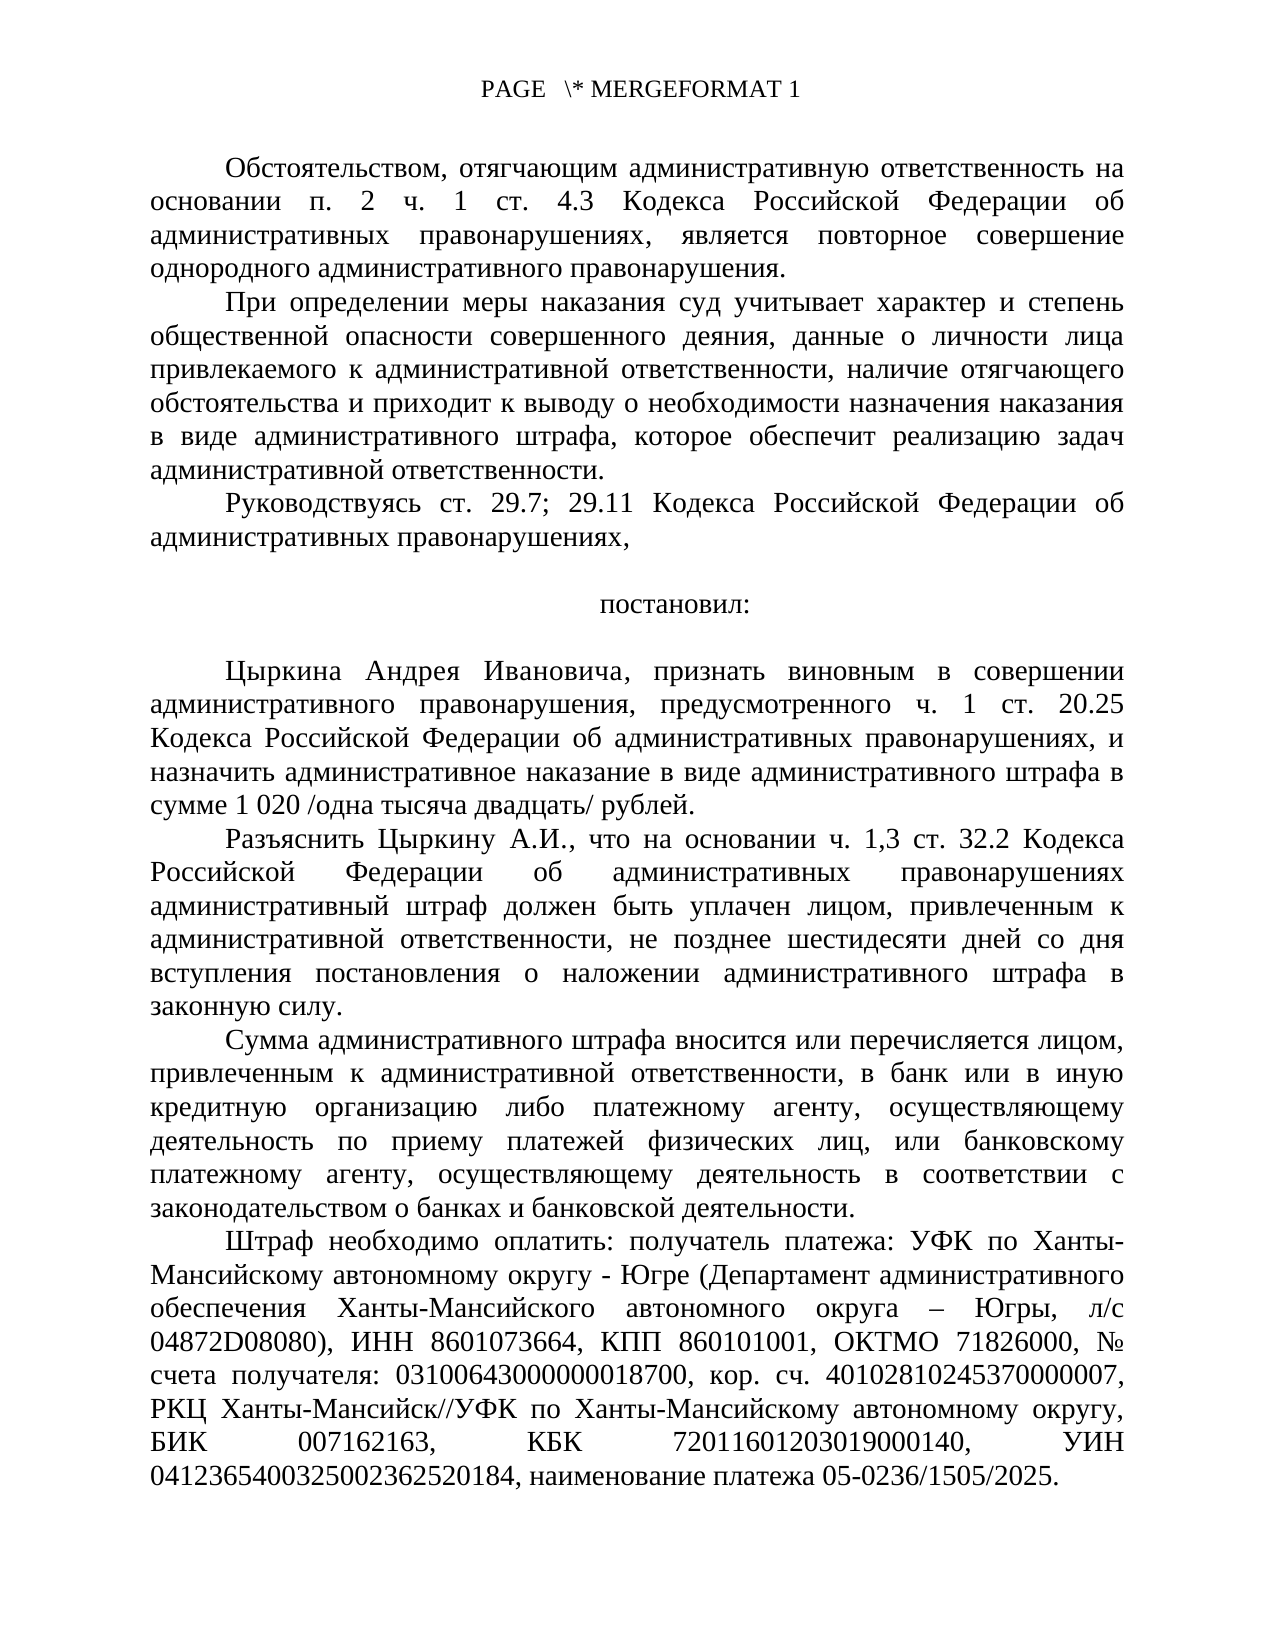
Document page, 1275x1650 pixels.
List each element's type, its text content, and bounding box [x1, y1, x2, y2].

text При определении меры наказания суд учитывает характер и степень общественной опасности совершенного деяния, данные о личности лица привлекаемого к административной ответственности, наличие отягчающего обстоятельства и приходит к выводу о необходимости назначения наказания в виде административного штрафа, которое обеспечит реализацию задач административной ответственности. [150, 284, 1125, 485]
text постановил: [150, 586, 1125, 619]
text Обстоятельством, отягчающим административную ответственность на основании п. 2 ч. 1 ст. 4.3 Кодекса Российской Федерации об административных правонарушениях, является повторное совершение однородного административного правонарушения. [150, 150, 1125, 284]
text Штраф необходимо оплатить: получатель платежа: УФК по Ханты-Мансийскому автономному округу - Югре (Департамент административного обеспечения Ханты-Мансийского автономного округа – Югры, л/с 04872D08080), ИНН 8601073664, КПП 860101001, ОКТМО 71826000, № счета получателя: 03100643000000018700, кор. сч. 40102810245370000007, РКЦ Ханты-Мансийск//УФК по Ханты-Мансийскому автономному округу, БИК 007162163, КБК 72011601203019000140, УИН 0412365400325002362520184, наименование платежа 05-0236/1505/2025. [150, 1223, 1125, 1492]
text Цыркина Андрея Ивановича, признать виновным в совершении административного правонарушения, предусмотренного ч. 1 ст. 20.25 Кодекса Российской Федерации об административных правонарушениях, и назначить административное наказание в виде административного штрафа в сумме 1 020 /одна тысяча двадцать/ рублей. [150, 653, 1125, 821]
text Руководствуясь ст. 29.7; 29.11 Кодекса Российской Федерации об административных правонарушениях, [150, 485, 1125, 552]
text Разъяснить Цыркину А.И., что на основании ч. 1,3 ст. 32.2 Кодекса Российской Федерации об административных правонарушениях административный штраф должен быть уплачен лицом, привлеченным к административной ответственности, не позднее шестидесяти дней со дня вступления постановления о наложении административного штрафа в законную силу. [150, 821, 1125, 1022]
text Сумма административного штрафа вносится или перечисляется лицом, привлеченным к административной ответственности, в банк или в иную кредитную организацию либо платежному агенту, осуществляющему деятельность по приему платежей физических лиц, или банковскому платежному агенту, осуществляющему деятельность в соответствии с законодательством о банках и банковской деятельности. [150, 1022, 1125, 1223]
